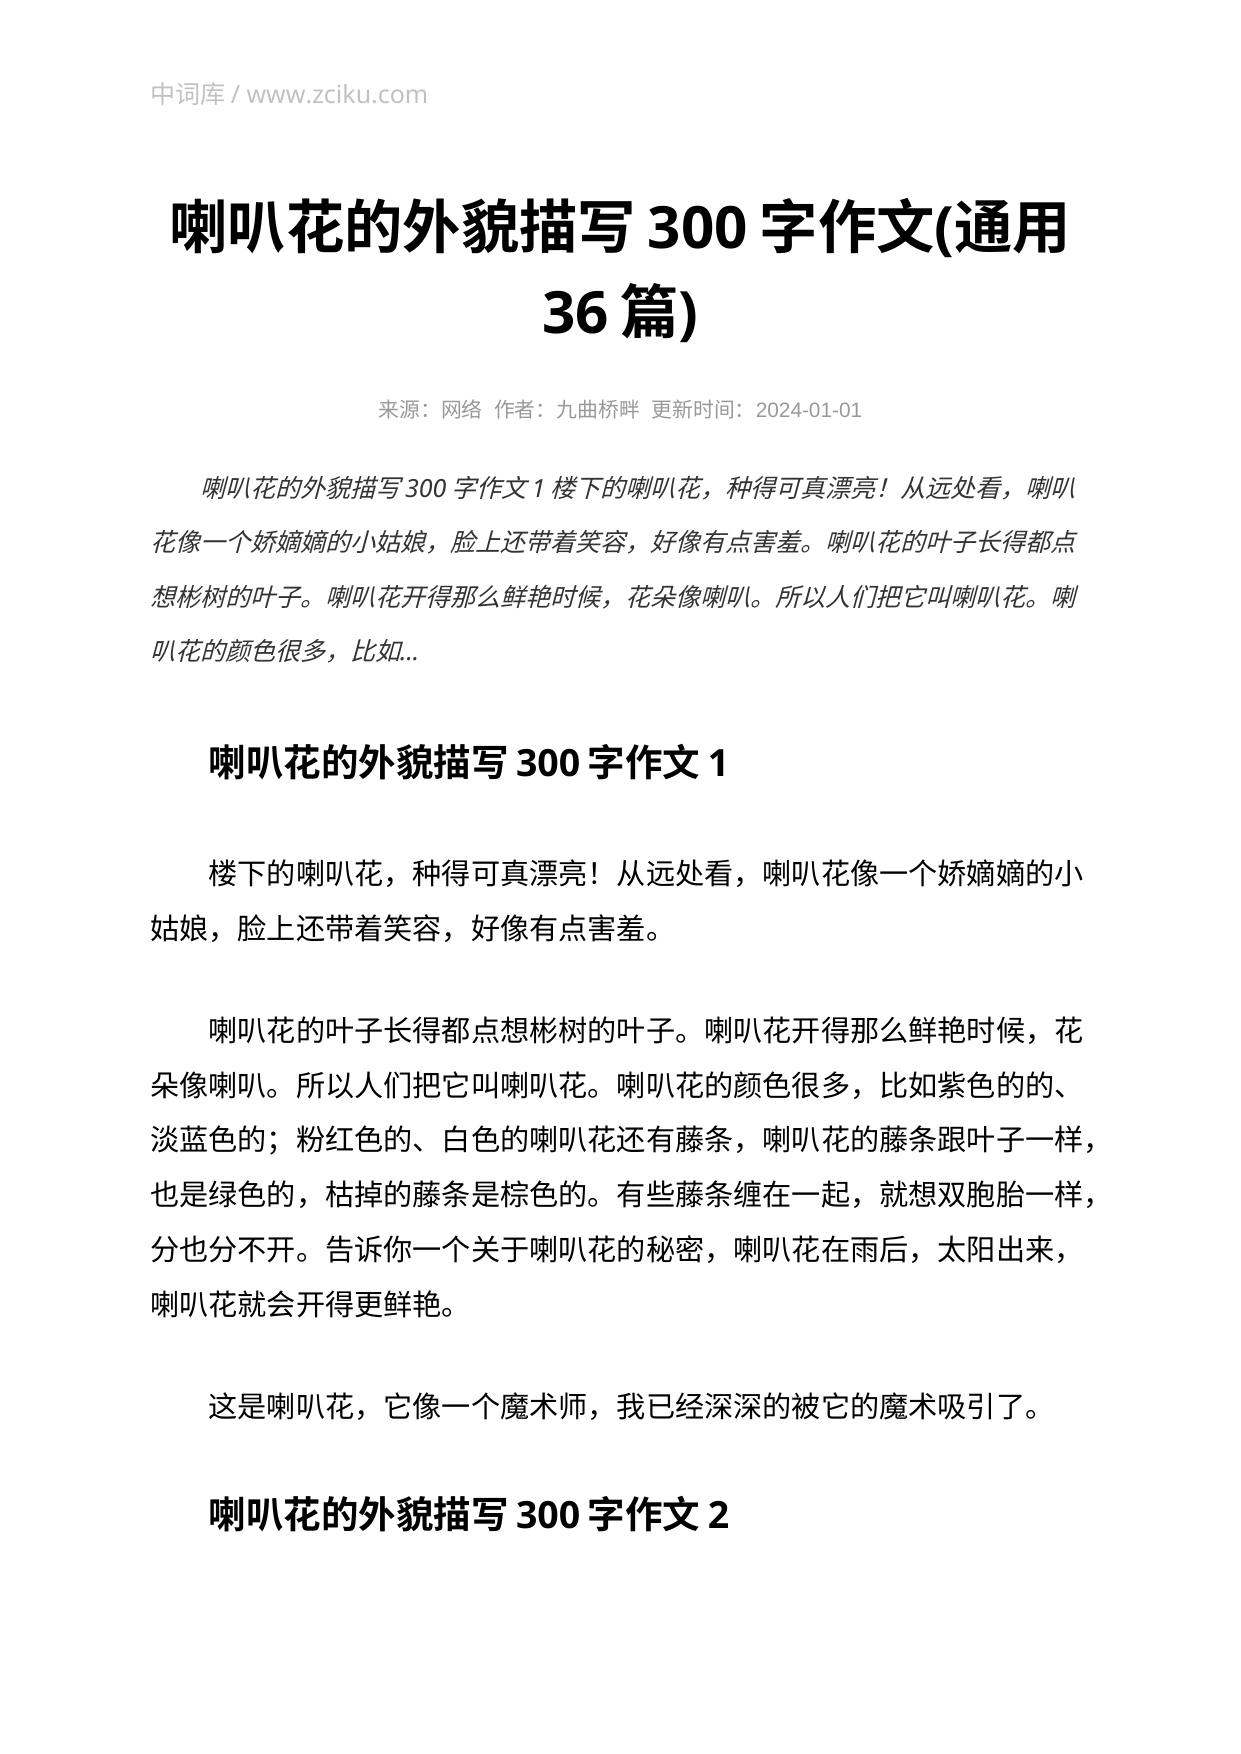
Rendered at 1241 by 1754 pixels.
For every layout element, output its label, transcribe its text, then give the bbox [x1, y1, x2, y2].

text 喇叭花的外貌描写300字作文1 [150, 733, 1090, 787]
text 这是喇叭花，它像一个魔术师，我已经深深的被它的魔术吸引了。 [150, 1383, 1090, 1426]
text 喇叭花的外貌描写300字作文2 [150, 1485, 1090, 1540]
text 喇叭花的叶子长得都点想彬树的叶子。喇叭花开得那么鲜艳时候，花朵像喇叭。所以人们把它叫喇叭花。喇叭花的颜色很多，比如紫色的的、淡蓝色的；粉红色的、白色的喇叭花还有藤条，喇叭花的藤条跟叶子一样，也是绿色的，枯掉的藤条是棕色的。有些藤条缠在一起，就想双胞胎一样，分也分不开。告诉你一个关于喇叭花的秘密，喇叭花在雨后，太阳出来，喇叭花就会开得更鲜艳。 [150, 1007, 1090, 1324]
subtitle 喇叭花的外貌描写300字作文(通用36篇) [150, 181, 1090, 351]
text 楼下的喇叭花，种得可真漂亮！从远处看，喇叭花像一个娇嫡嫡的小姑娘，脸上还带着笑容，好像有点害羞。 [150, 851, 1090, 948]
text 来源：网络 作者：九曲桥畔 更新时间：2024-01-01 [150, 398, 1090, 422]
text 喇叭花的外貌描写300字作文1楼下的喇叭花，种得可真漂亮！从远处看，喇叭花像一个娇嫡嫡的小姑娘，脸上还带着笑容，好像有点害羞。喇叭花的叶子长得都点想彬树的叶子。喇叭花开得那么鲜艳时候，花朵像喇叭。所以人们把它叫喇叭花。喇叭花的颜色很多，比如... [150, 468, 1090, 668]
